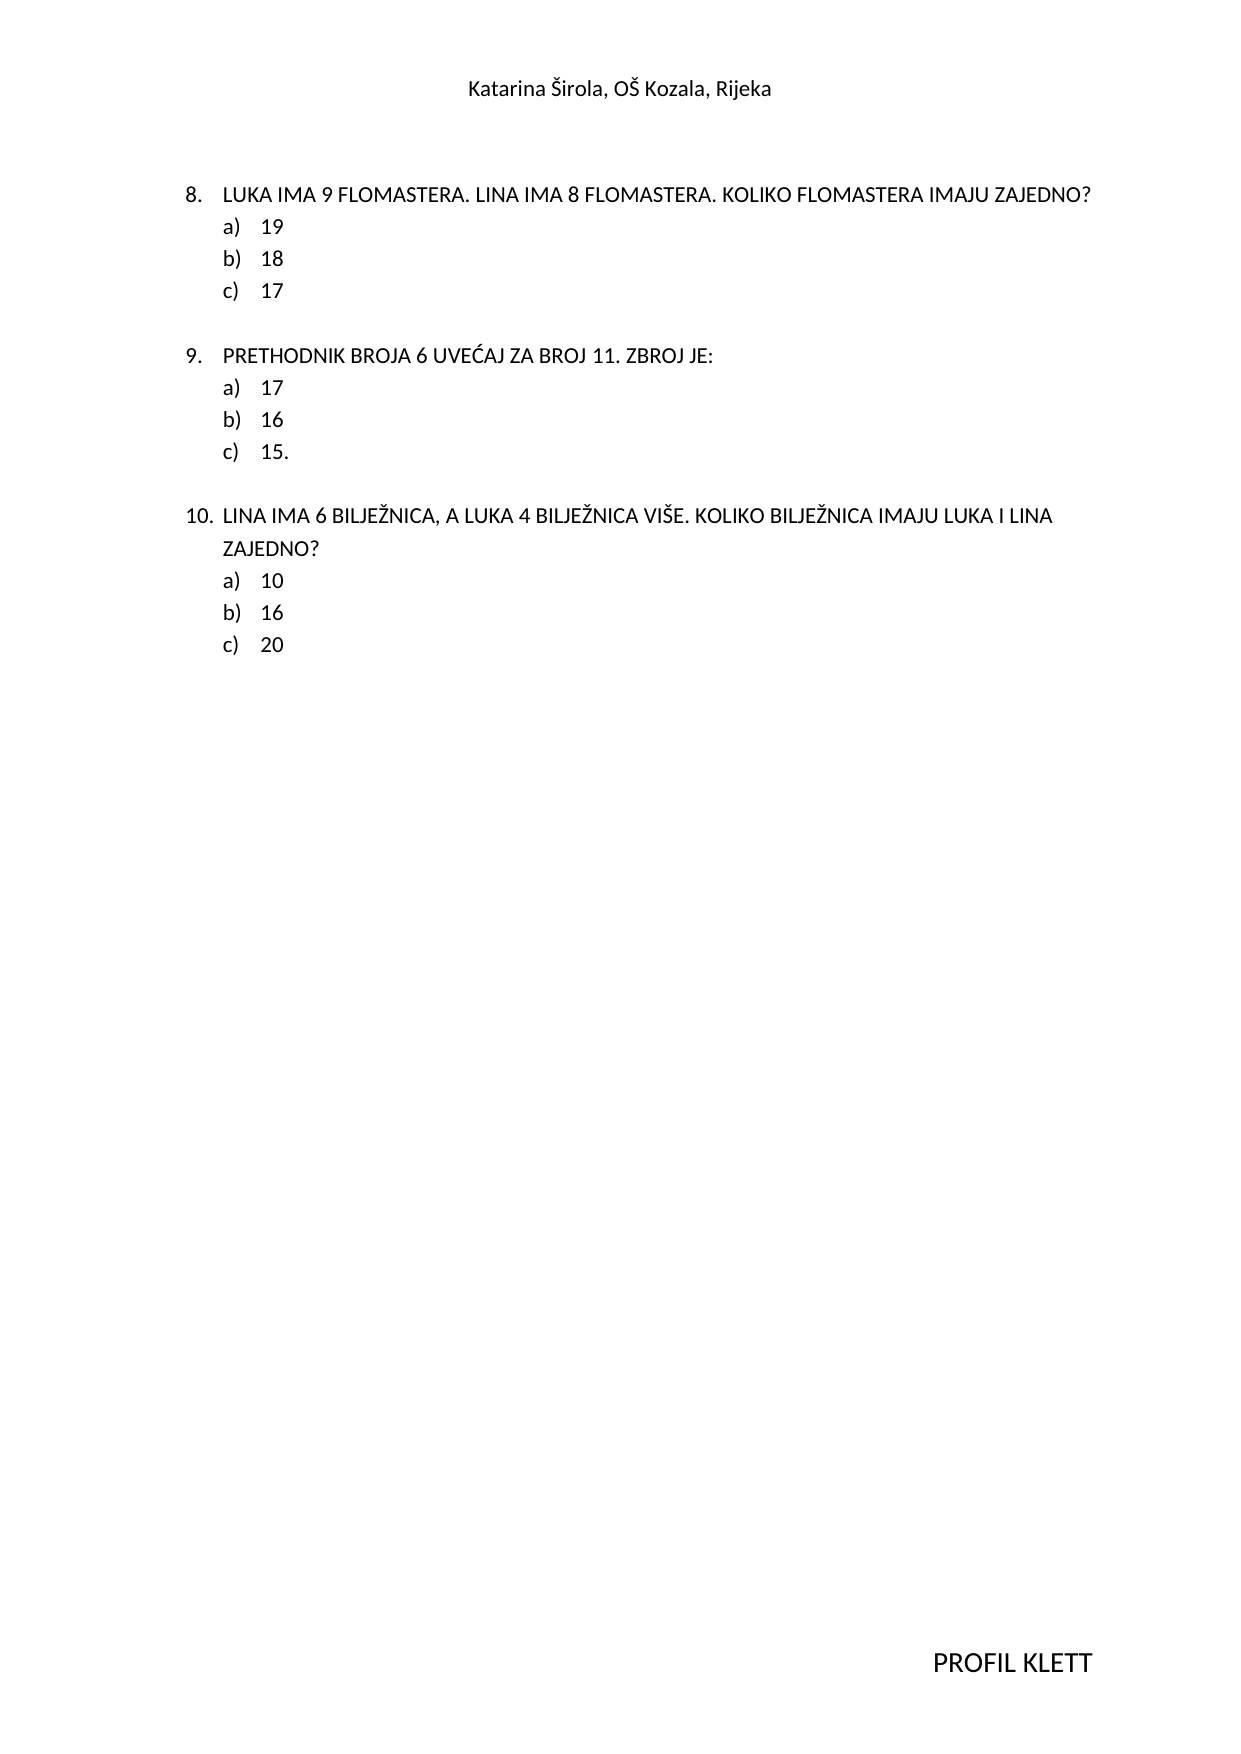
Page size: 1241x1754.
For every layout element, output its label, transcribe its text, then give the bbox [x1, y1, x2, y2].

list 10 [223, 566, 1093, 594]
list LINA IMA 6 BILJEŽNICA, A LUKA 4 BILJEŽNICA VIŠE. KOLIKO BILJEŽNICA IMAJU LUKA I LINA ZAJEDNO? [185, 502, 1093, 562]
list 17 [223, 276, 1093, 304]
list PRETHODNIK BROJA 6 UVEĆAJ ZA BROJ 11. ZBROJ JE: [185, 341, 1093, 369]
list LUKA IMA 9 FLOMASTERA. LINA IMA 8 FLOMASTERA. KOLIKO FLOMASTERA IMAJU ZAJEDNO? [185, 180, 1093, 208]
list 16 [223, 405, 1093, 433]
list 18 [223, 244, 1093, 272]
list 19 [223, 212, 1093, 240]
list 17 [223, 373, 1093, 401]
list 16 [223, 598, 1093, 626]
list 20 [223, 630, 1093, 658]
list 15. [223, 437, 1093, 465]
